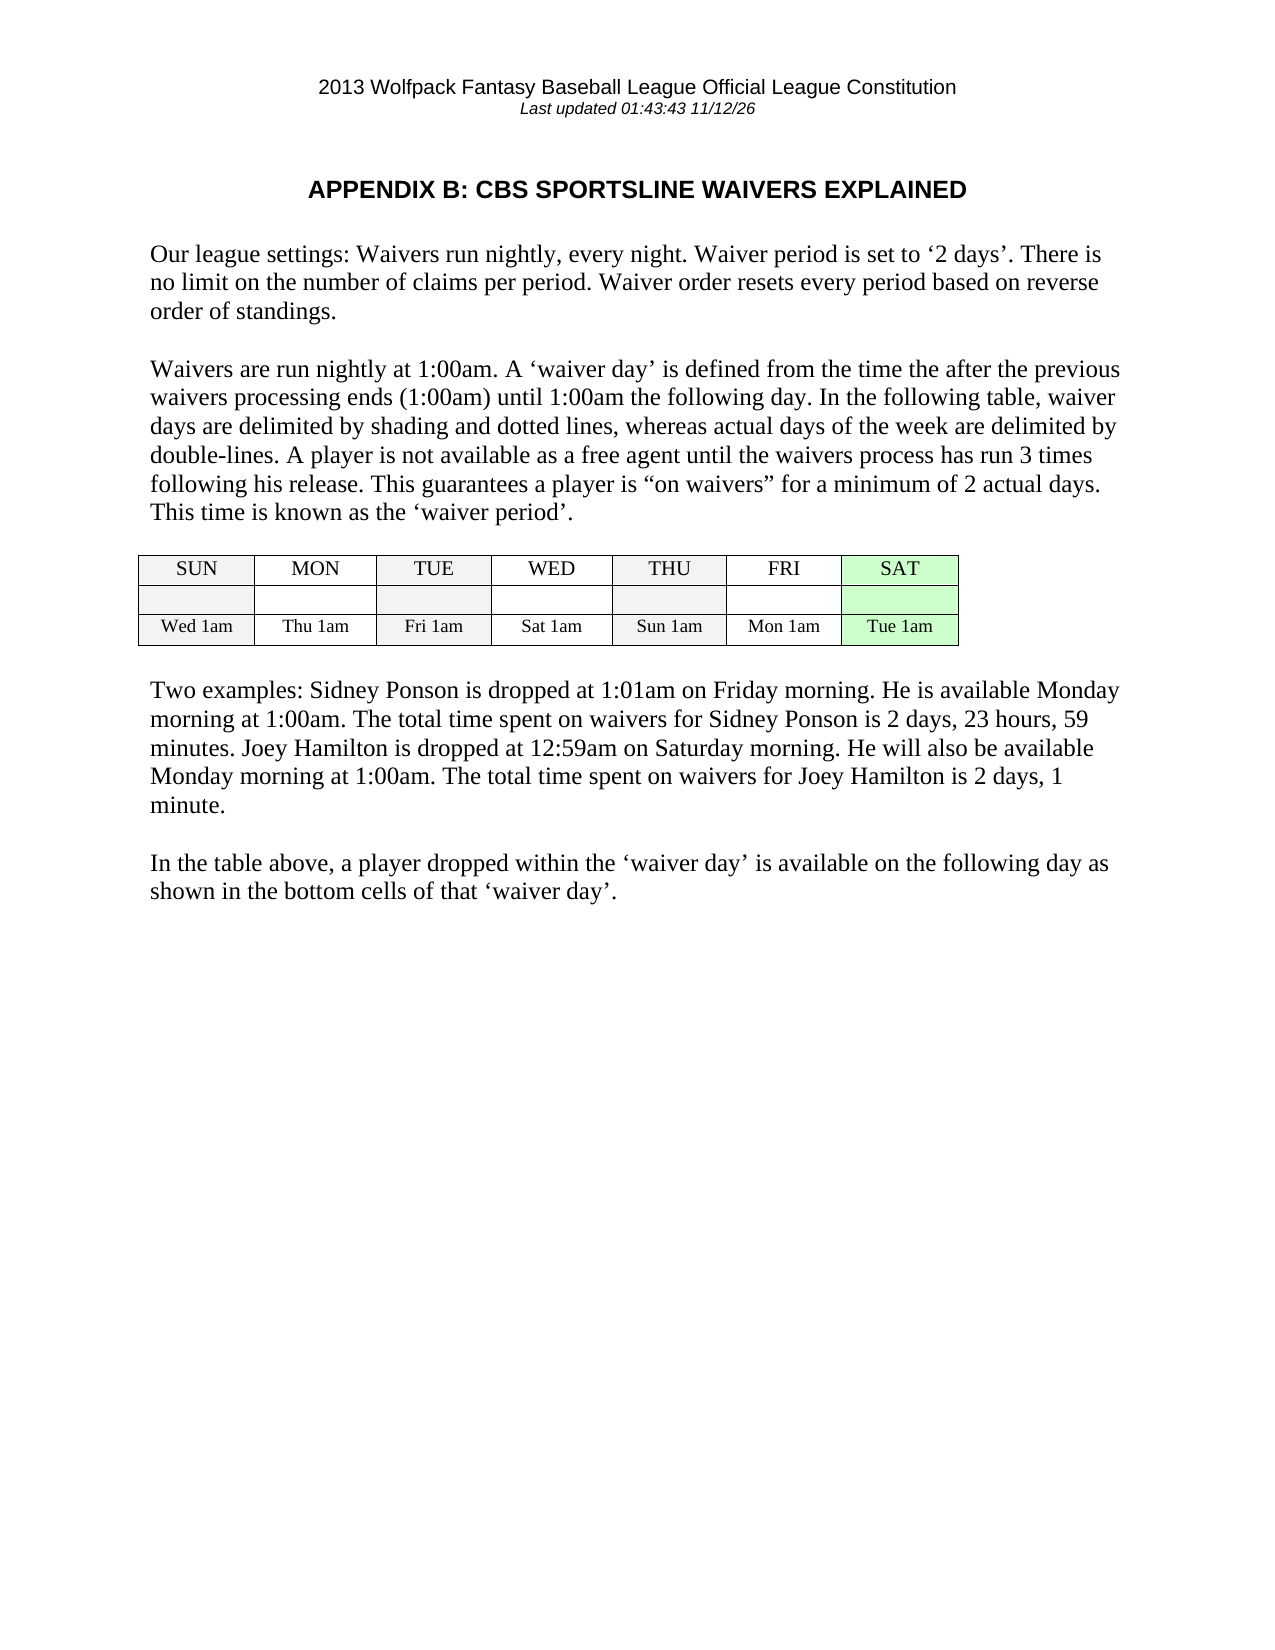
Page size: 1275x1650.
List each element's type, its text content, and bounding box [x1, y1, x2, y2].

table_cell [613, 586, 726, 614]
text Two examples: Sidney Ponson is dropped at 1:01am on Friday morning. He is available Monday morning at 1:00am. The total time spent on waivers for Sidney Ponson is 2 days, 23 hours, 59 minutes. Joey Hamilton is dropped at 12:59am on Saturday morning. He will also be available Monday morning at 1:00am. The total time spent on waivers for Joey Hamilton is 2 days, 1 minute. [150, 675, 1125, 819]
text Our league settings: Waivers run nightly, every night. Waiver period is set to ‘2 days’. There is no limit on the number of claims per period. Waiver order resets every period based on reverse order of standings. [150, 239, 1125, 325]
table_header SUN [139, 556, 254, 584]
text In the table above, a player dropped within the ‘waiver day’ is available on the following day as shown in the bottom cells of that ‘waiver day’. [150, 848, 1125, 905]
table_cell [255, 586, 376, 614]
table_cell [492, 586, 612, 614]
table_cell [377, 586, 491, 614]
table_cell Tue 1am [842, 615, 958, 645]
subtitle APPENDIX B: CBS SPORTSLINE WAIVERS EXPLAINED [150, 175, 1125, 204]
text Waivers are run nightly at 1:00am. A ‘waiver day’ is defined from the time the after the previous waivers processing ends (1:00am) until 1:00am the following day. In the following table, waiver days are delimited by shading and dotted lines, whereas actual days of the week are delimited by double-lines. A player is not available as a free agent until the waivers process has run 3 times following his release. This guarantees a player is “on waivers” for a minimum of 2 actual days. This time is known as the ‘waiver period’. [150, 354, 1125, 526]
table_cell Thu 1am [255, 615, 376, 645]
table_cell Wed 1am [139, 615, 254, 645]
table_cell [727, 586, 841, 614]
table_cell [139, 586, 254, 614]
table_header SAT [842, 556, 958, 584]
table_header WED [492, 556, 612, 584]
table_cell [842, 586, 958, 614]
table_cell Sun 1am [613, 615, 726, 645]
table_cell Sat 1am [492, 615, 612, 645]
table_header TUE [377, 556, 491, 584]
table_header FRI [727, 556, 841, 584]
table_cell Fri 1am [377, 615, 491, 645]
table_cell Mon 1am [727, 615, 841, 645]
table_header MON [255, 556, 376, 584]
table_header THU [613, 556, 726, 584]
